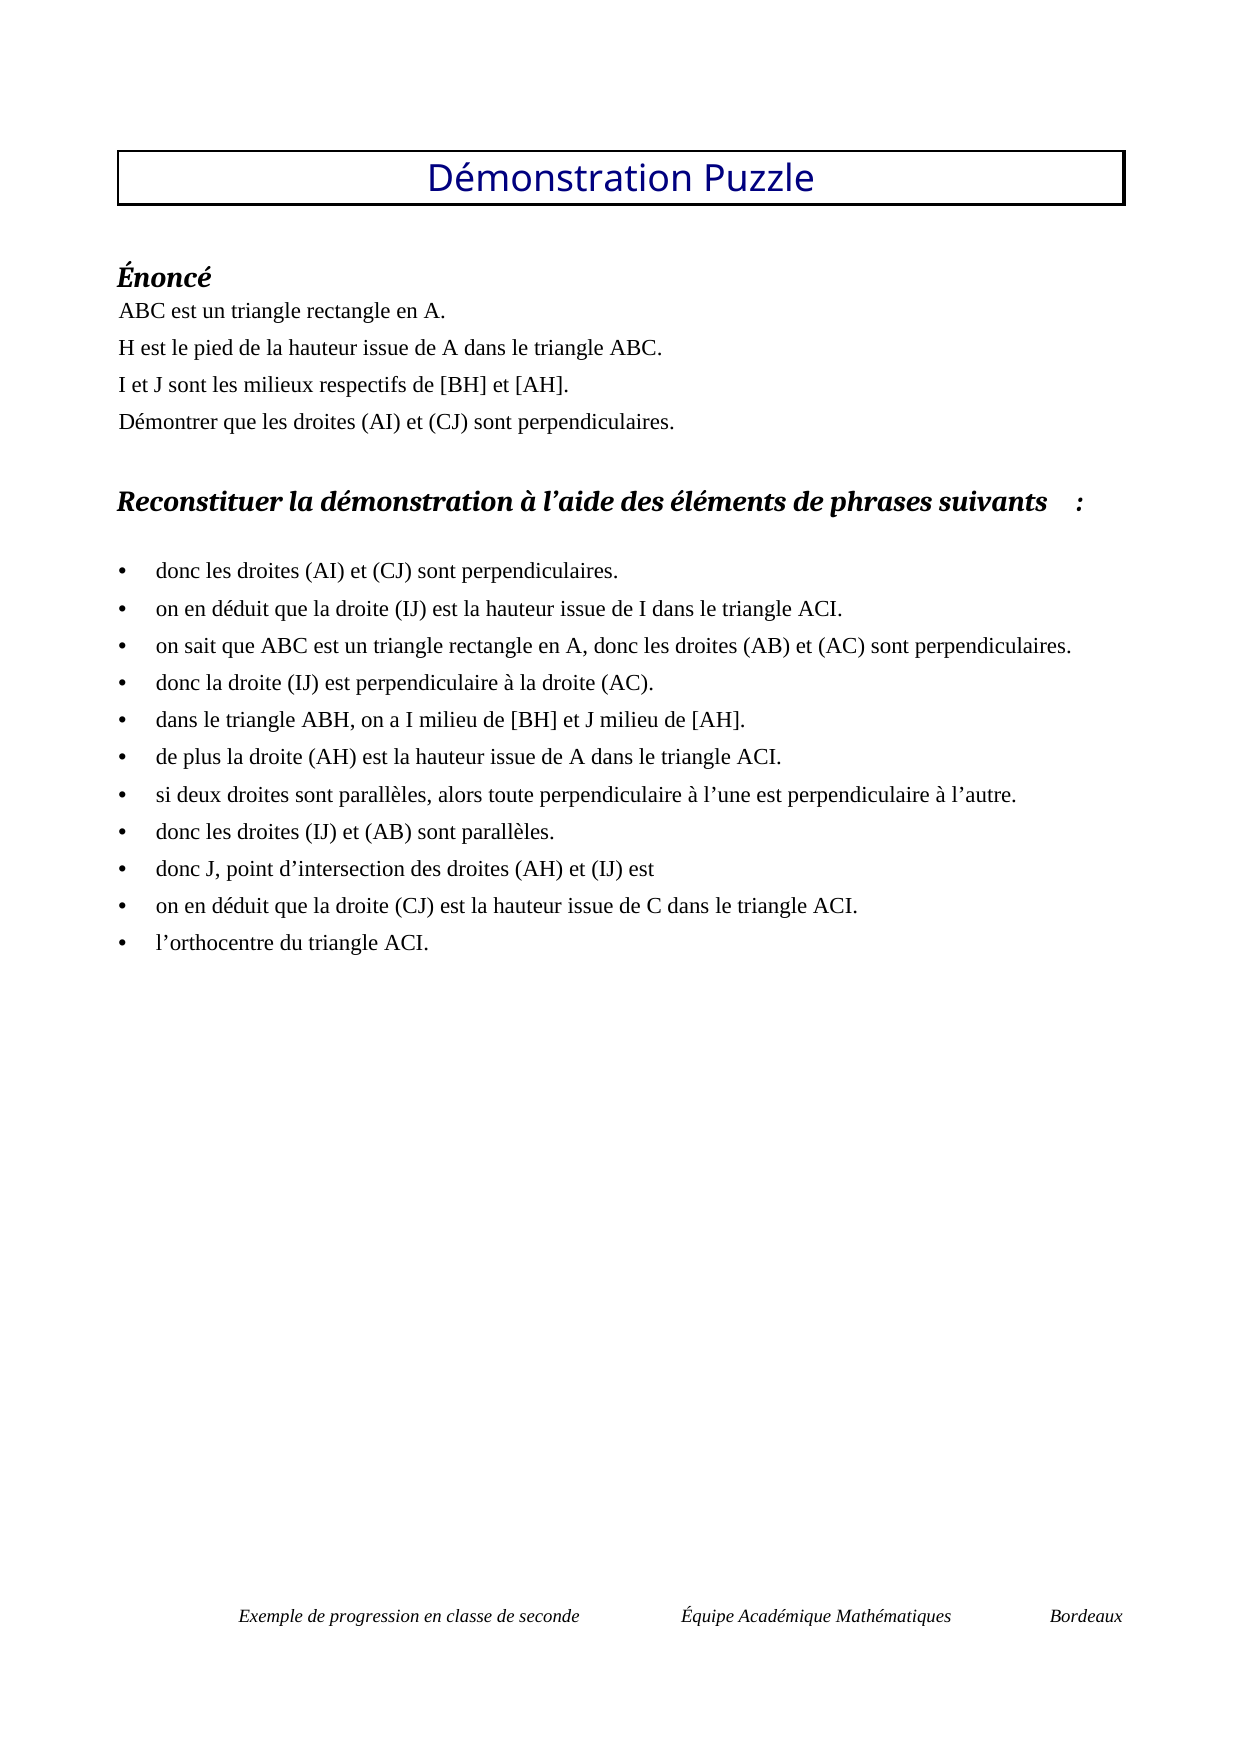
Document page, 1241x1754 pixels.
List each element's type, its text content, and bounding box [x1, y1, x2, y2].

text ABC est un triangle rectangle en A. [118, 297, 1122, 323]
list de plus la droite (AH) est la hauteur issue de A dans le triangle ACI. [118, 743, 1122, 770]
list si deux droites sont parallèles, alors toute perpendiculaire à l’une est perpendiculaire à l’autre. [118, 781, 1122, 807]
text Démonstration Puzzle [119, 152, 1122, 203]
list donc la droite (IJ) est perpendiculaire à la droite (AC). [118, 669, 1122, 695]
list donc J, point d’intersection des droites (AH) et (IJ) est [118, 855, 1122, 881]
list on sait que ABC est un triangle rectangle en A, donc les droites (AB) et (AC) sont perpendiculaires. [118, 632, 1122, 658]
text I et J sont les milieux respectifs de [BH] et [AH]. [118, 371, 1122, 398]
text Démontrer que les droites (AI) et (CJ) sont perpendiculaires. [118, 408, 1122, 435]
list donc les droites (AI) et (CJ) sont perpendiculaires. [118, 557, 1122, 584]
list donc les droites (IJ) et (AB) sont parallèles. [118, 818, 1122, 844]
list dans le triangle ABH, on a I milieu de [BH] et J milieu de [AH]. [118, 706, 1122, 733]
text Énoncé [117, 261, 1122, 294]
list on en déduit que la droite (IJ) est la hauteur issue de I dans le triangle ACI. [118, 594, 1122, 621]
list on en déduit que la droite (CJ) est la hauteur issue de C dans le triangle ACI. [118, 892, 1122, 918]
list l’orthocentre du triangle ACI. [118, 929, 1122, 956]
text Reconstituer la démonstration à l’aide des éléments de phrases suivants : [117, 485, 1122, 555]
text H est le pied de la hauteur issue de A dans le triangle ABC. [118, 334, 1122, 361]
